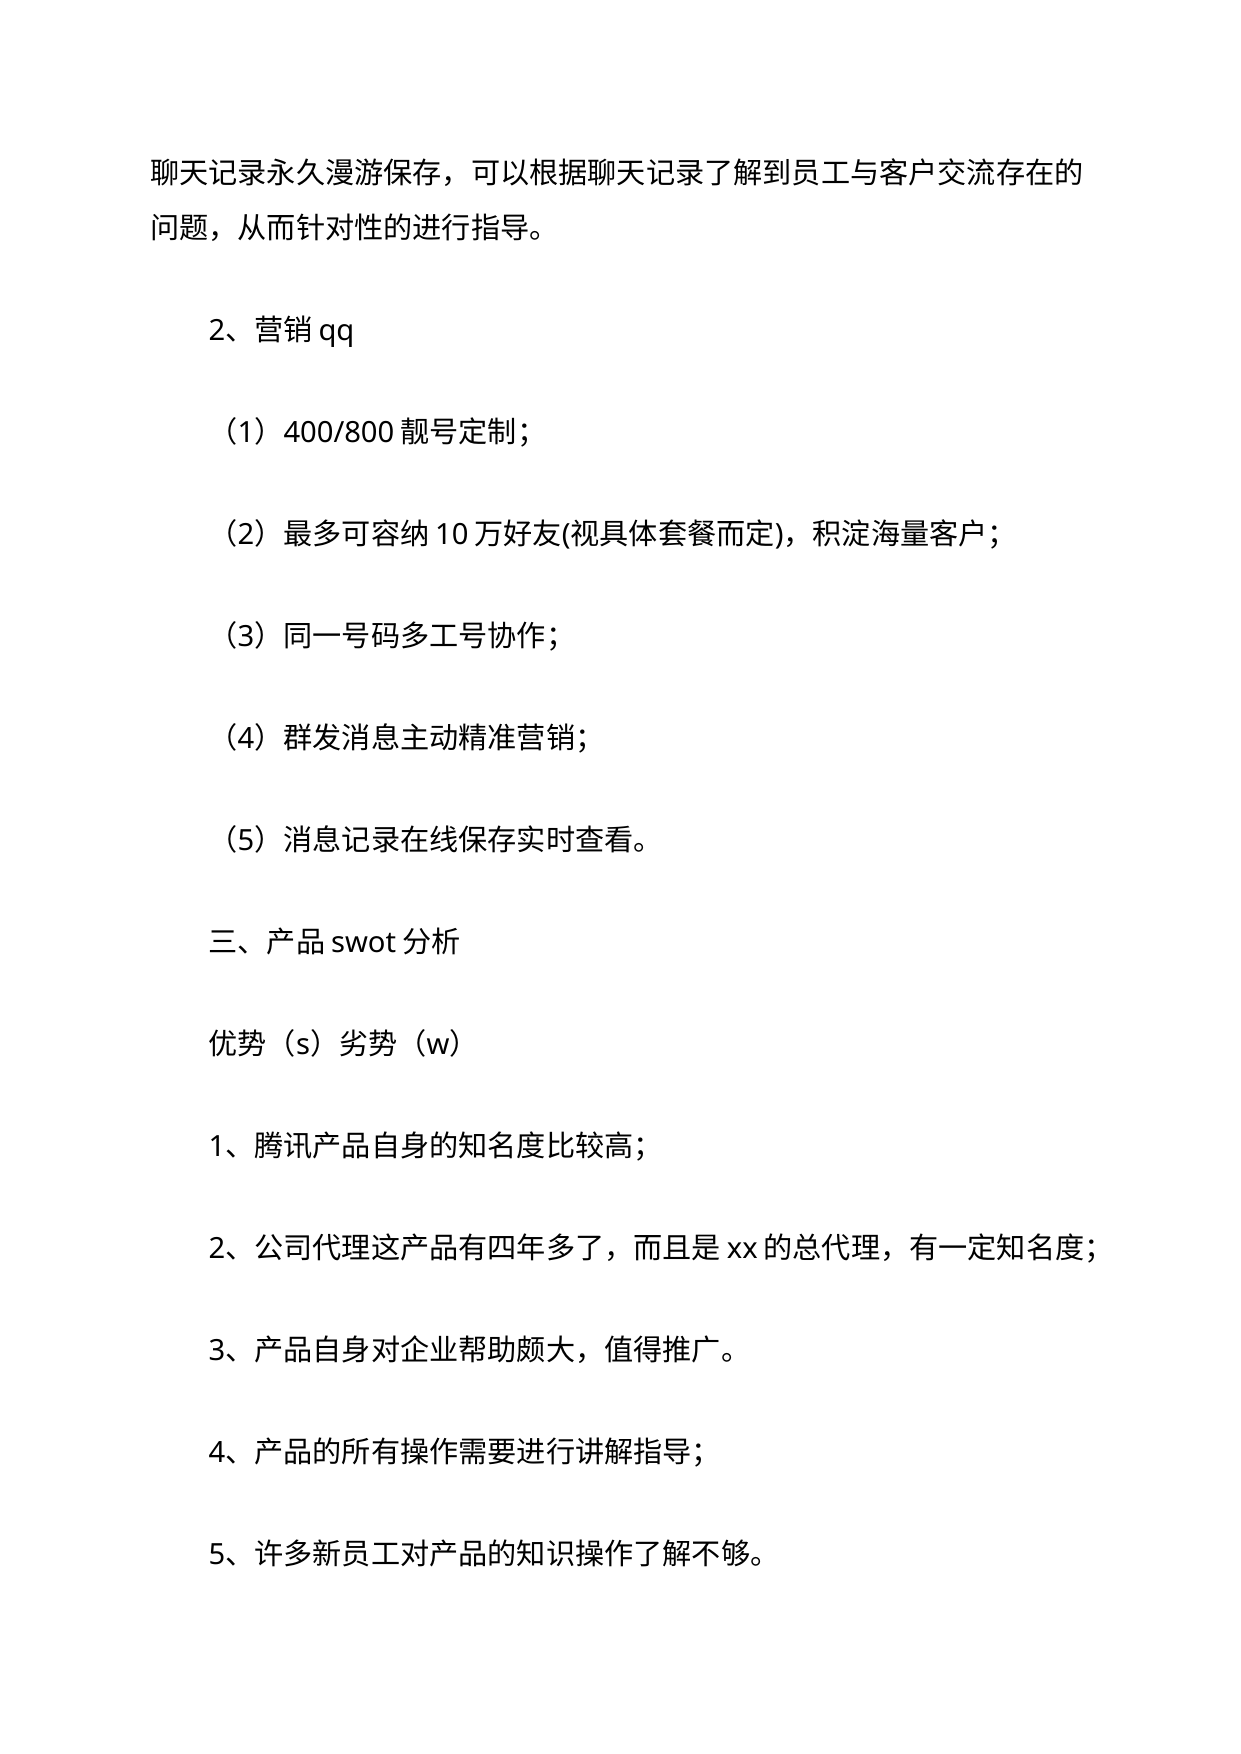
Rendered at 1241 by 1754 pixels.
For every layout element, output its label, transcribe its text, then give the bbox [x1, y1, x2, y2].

text 三、产品swot分析 [150, 918, 1090, 961]
text 4、产品的所有操作需要进行讲解指导； [150, 1428, 1090, 1471]
text 3、产品自身对企业帮助颇大，值得推广。 [150, 1326, 1090, 1369]
text （1）400/800靓号定制； [150, 409, 1090, 451]
text （4）群发消息主动精准营销； [150, 714, 1090, 757]
text 2、营销qq [150, 307, 1090, 349]
text （3）同一号码多工号协作； [150, 613, 1090, 655]
text 5、许多新员工对产品的知识操作了解不够。 [150, 1530, 1090, 1573]
text 1、腾讯产品自身的知名度比较高； [150, 1122, 1090, 1165]
text 2、公司代理这产品有四年多了，而且是xx的总代理，有一定知名度； [150, 1224, 1090, 1267]
text （2）最多可容纳10万好友(视具体套餐而定)，积淀海量客户； [150, 511, 1090, 553]
text 优势（s）劣势（w） [150, 1021, 1090, 1063]
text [150, 150, 1090, 247]
text （5）消息记录在线保存实时查看。 [150, 817, 1090, 859]
